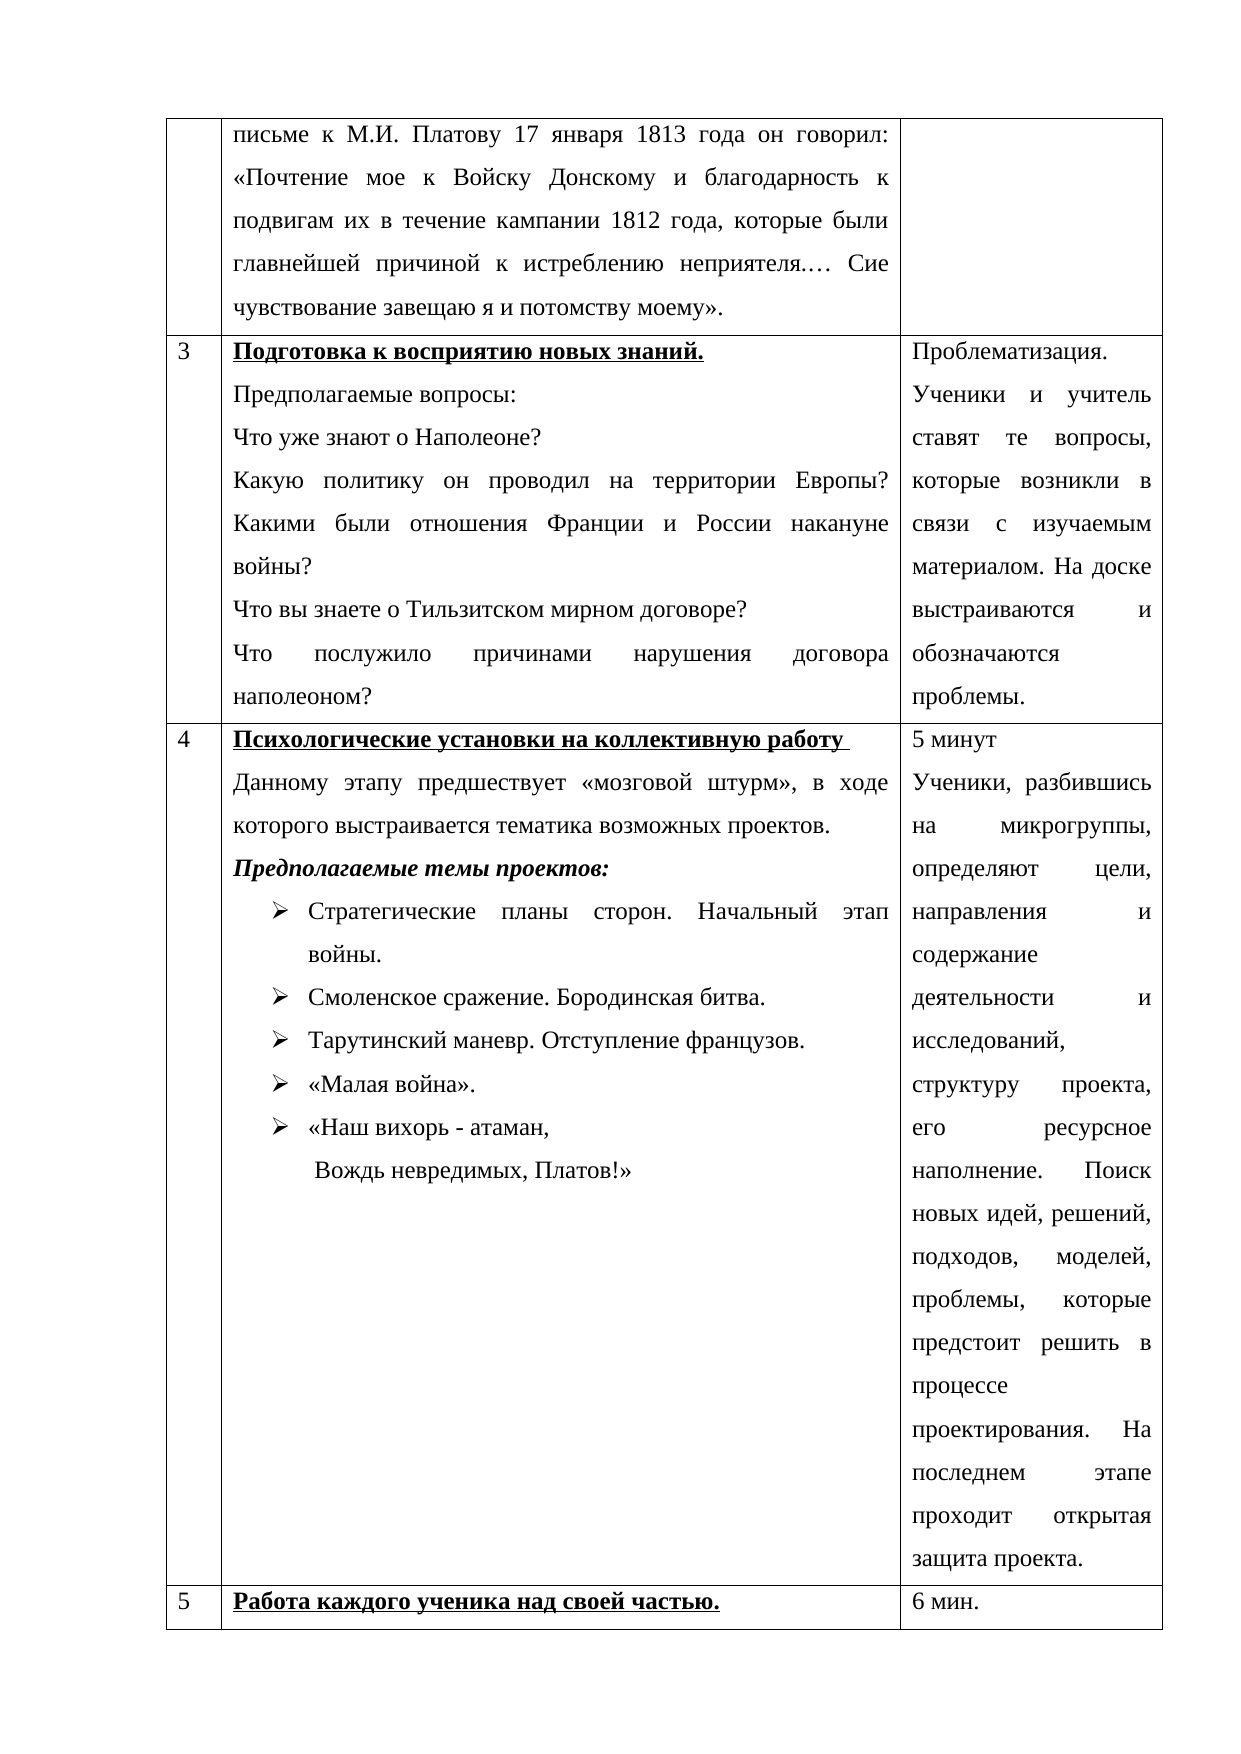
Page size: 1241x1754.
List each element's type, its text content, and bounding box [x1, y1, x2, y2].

table_cell Психологические установки на коллективную работу Данному этапу предшествует «мозговой штурм», в ходе которого выстраивается тематика возможных проектов. Предполагаемые темы проектов: Стратегические планы сторон. Начальный этап войны. Смоленское сражение. Бородинская битва. Тарутинский маневр. Отступление французов. «Малая война». «Наш вихорь - атаман, Вождь невредимых, Платов!» [222, 724, 900, 1585]
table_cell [222, 119, 900, 335]
table_cell 3 [167, 336, 221, 723]
table_cell 5 [167, 1586, 221, 1629]
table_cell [222, 1586, 900, 1629]
table_cell 5 минут Ученики, разбившись на микрогруппы, определяют цели, направления и содержание деятельности и исследований, структуру проекта, его ресурсное наполнение. Поиск новых идей, решений, подходов, моделей, проблемы, которые предстоит решить в процессе проектирования. На последнем этапе проходит открытая защита проекта. [901, 724, 1162, 1585]
table_cell 2. [167, 119, 221, 335]
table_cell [901, 119, 1162, 335]
table_cell 4 [167, 724, 221, 1585]
table_cell Проблематизация. Ученики и учитель ставят те вопросы, которые возникли в связи с изучаемым материалом. На доске выстраиваются и обозначаются проблемы. [901, 336, 1162, 723]
table_cell Подготовка к восприятию новых знаний. Предполагаемые вопросы: Что уже знают о Наполеоне? Какую политику он проводил на территории Европы? Какими были отношения Франции и России накануне войны? Что вы знаете о Тильзитском мирном договоре? Что послужило причинами нарушения договора наполеоном? [222, 336, 900, 723]
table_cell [901, 1586, 1162, 1629]
